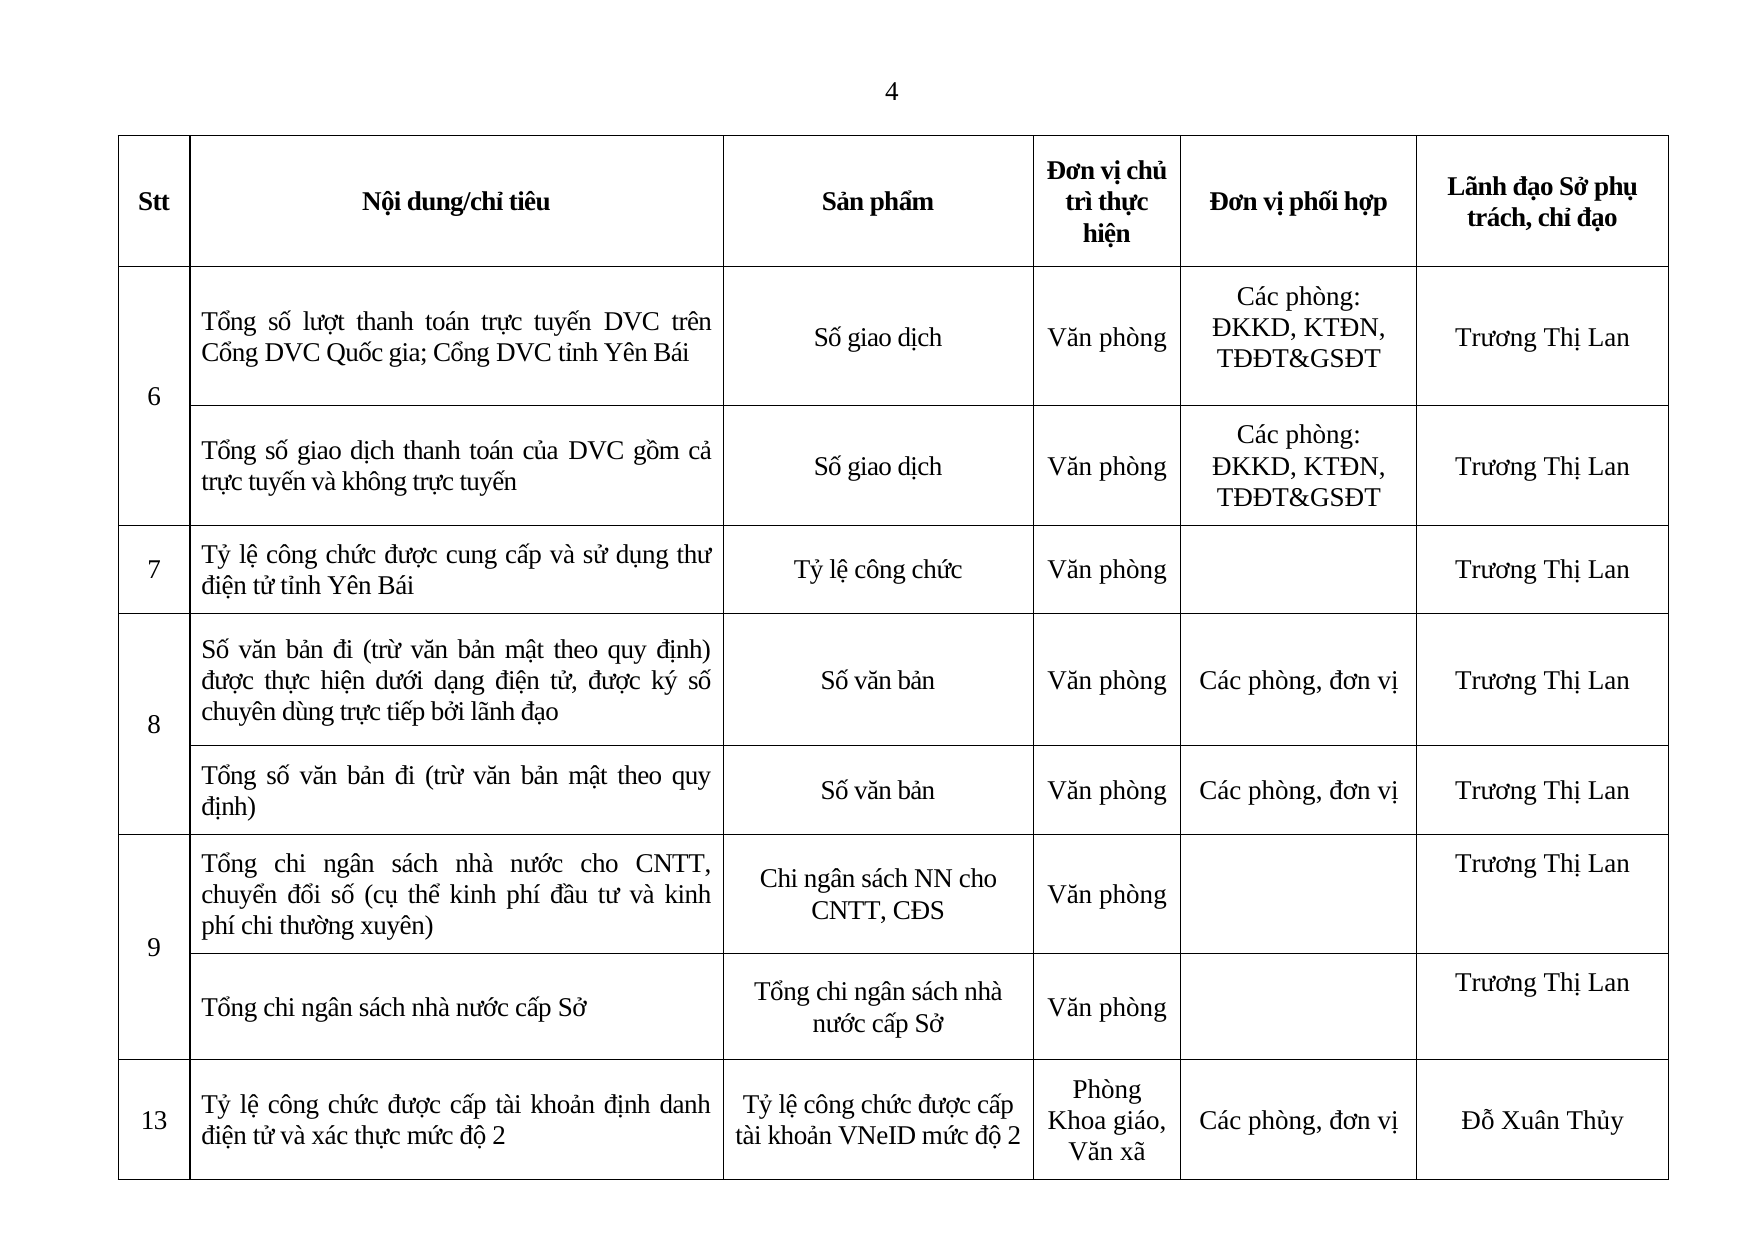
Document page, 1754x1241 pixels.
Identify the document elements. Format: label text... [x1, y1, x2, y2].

table_cell Tỷ lệ công chức được cấp tài khoản VNeID mức độ 2 [724, 1060, 1033, 1179]
table_cell Văn phòng [1034, 746, 1180, 833]
table_header Nội dung/chỉ tiêu [191, 136, 723, 266]
table_cell Các phòng, đơn vị [1181, 1060, 1416, 1179]
table_cell Tổng số văn bản đi (trừ văn bản mật theo quy định) [191, 746, 723, 833]
table_cell Tỷ lệ công chức được cung cấp và sử dụng thư điện tử tỉnh Yên Bái [191, 526, 723, 613]
table_cell Văn phòng [1034, 267, 1180, 405]
table_cell Tổng số lượt thanh toán trực tuyến DVC trên Cổng DVC Quốc gia; Cổng DVC tỉnh Yên Bái [191, 267, 723, 405]
table_cell Đỗ Xuân Thủy [1417, 1060, 1668, 1179]
table_cell [1181, 835, 1416, 953]
table_cell Tỷ lệ công chức được cấp tài khoản định danh điện tử và xác thực mức độ 2 [191, 1060, 723, 1179]
table_cell Trương Thị Lan [1417, 267, 1668, 405]
table_cell 7 [119, 526, 189, 613]
table_cell Số văn bản [724, 746, 1033, 833]
table_cell [1181, 954, 1416, 1059]
table_cell Số giao dịch [724, 406, 1033, 524]
table_cell Các phòng, đơn vị [1181, 746, 1416, 833]
table_cell Văn phòng [1034, 835, 1180, 953]
table_cell Trương Thị Lan [1417, 954, 1668, 1059]
table_cell Chi ngân sách NN cho CNTT, CĐS [724, 835, 1033, 953]
table_cell Trương Thị Lan [1417, 614, 1668, 745]
table_header Sản phẩm [724, 136, 1033, 266]
table_cell Tổng chi ngân sách nhà nước cấp Sở [191, 954, 723, 1059]
table_cell Trương Thị Lan [1417, 526, 1668, 613]
table_cell Tổng chi ngân sách nhà nước cho CNTT, chuyển đổi số (cụ thể kinh phí đầu tư và kinh phí chi thường xuyên) [191, 835, 723, 953]
table_cell Các phòng: ĐKKD, KTĐN, TĐĐT&GSĐT [1181, 406, 1416, 524]
table_cell Văn phòng [1034, 406, 1180, 524]
table_cell Các phòng: ĐKKD, KTĐN, TĐĐT&GSĐT [1181, 267, 1416, 405]
table_cell Trương Thị Lan [1417, 746, 1668, 833]
table_cell Trương Thị Lan [1417, 406, 1668, 524]
table_cell Tổng số giao dịch thanh toán của DVC gồm cả trực tuyến và không trực tuyến [191, 406, 723, 524]
table_cell Văn phòng [1034, 954, 1180, 1059]
table_cell Văn phòng [1034, 526, 1180, 613]
table_cell Văn phòng [1034, 614, 1180, 745]
table_cell Các phòng, đơn vị [1181, 614, 1416, 745]
table_cell Số giao dịch [724, 267, 1033, 405]
table_header Đơn vị phối hợp [1181, 136, 1416, 266]
table_cell 9 [119, 835, 189, 1059]
table_cell Số văn bản đi (trừ văn bản mật theo quy định) được thực hiện dưới dạng điện tử, được ký số chuyên dùng trực tiếp bởi lãnh đạo [191, 614, 723, 745]
table_cell Số văn bản [724, 614, 1033, 745]
table_cell Phòng Khoa giáo, Văn xã [1034, 1060, 1180, 1179]
table_header Lãnh đạo Sở phụ trách, chỉ đạo [1417, 136, 1668, 266]
table_cell Tổng chi ngân sách nhà nước cấp Sở [724, 954, 1033, 1059]
table_cell [1181, 526, 1416, 613]
table_cell 8 [119, 614, 189, 833]
table_cell 6 [119, 267, 189, 524]
table_header Stt [119, 136, 189, 266]
table_cell 13 [119, 1060, 189, 1179]
table_cell Tỷ lệ công chức [724, 526, 1033, 613]
table_header Đơn vị chủ trì thực hiện [1034, 136, 1180, 266]
table_cell Trương Thị Lan [1417, 835, 1668, 953]
